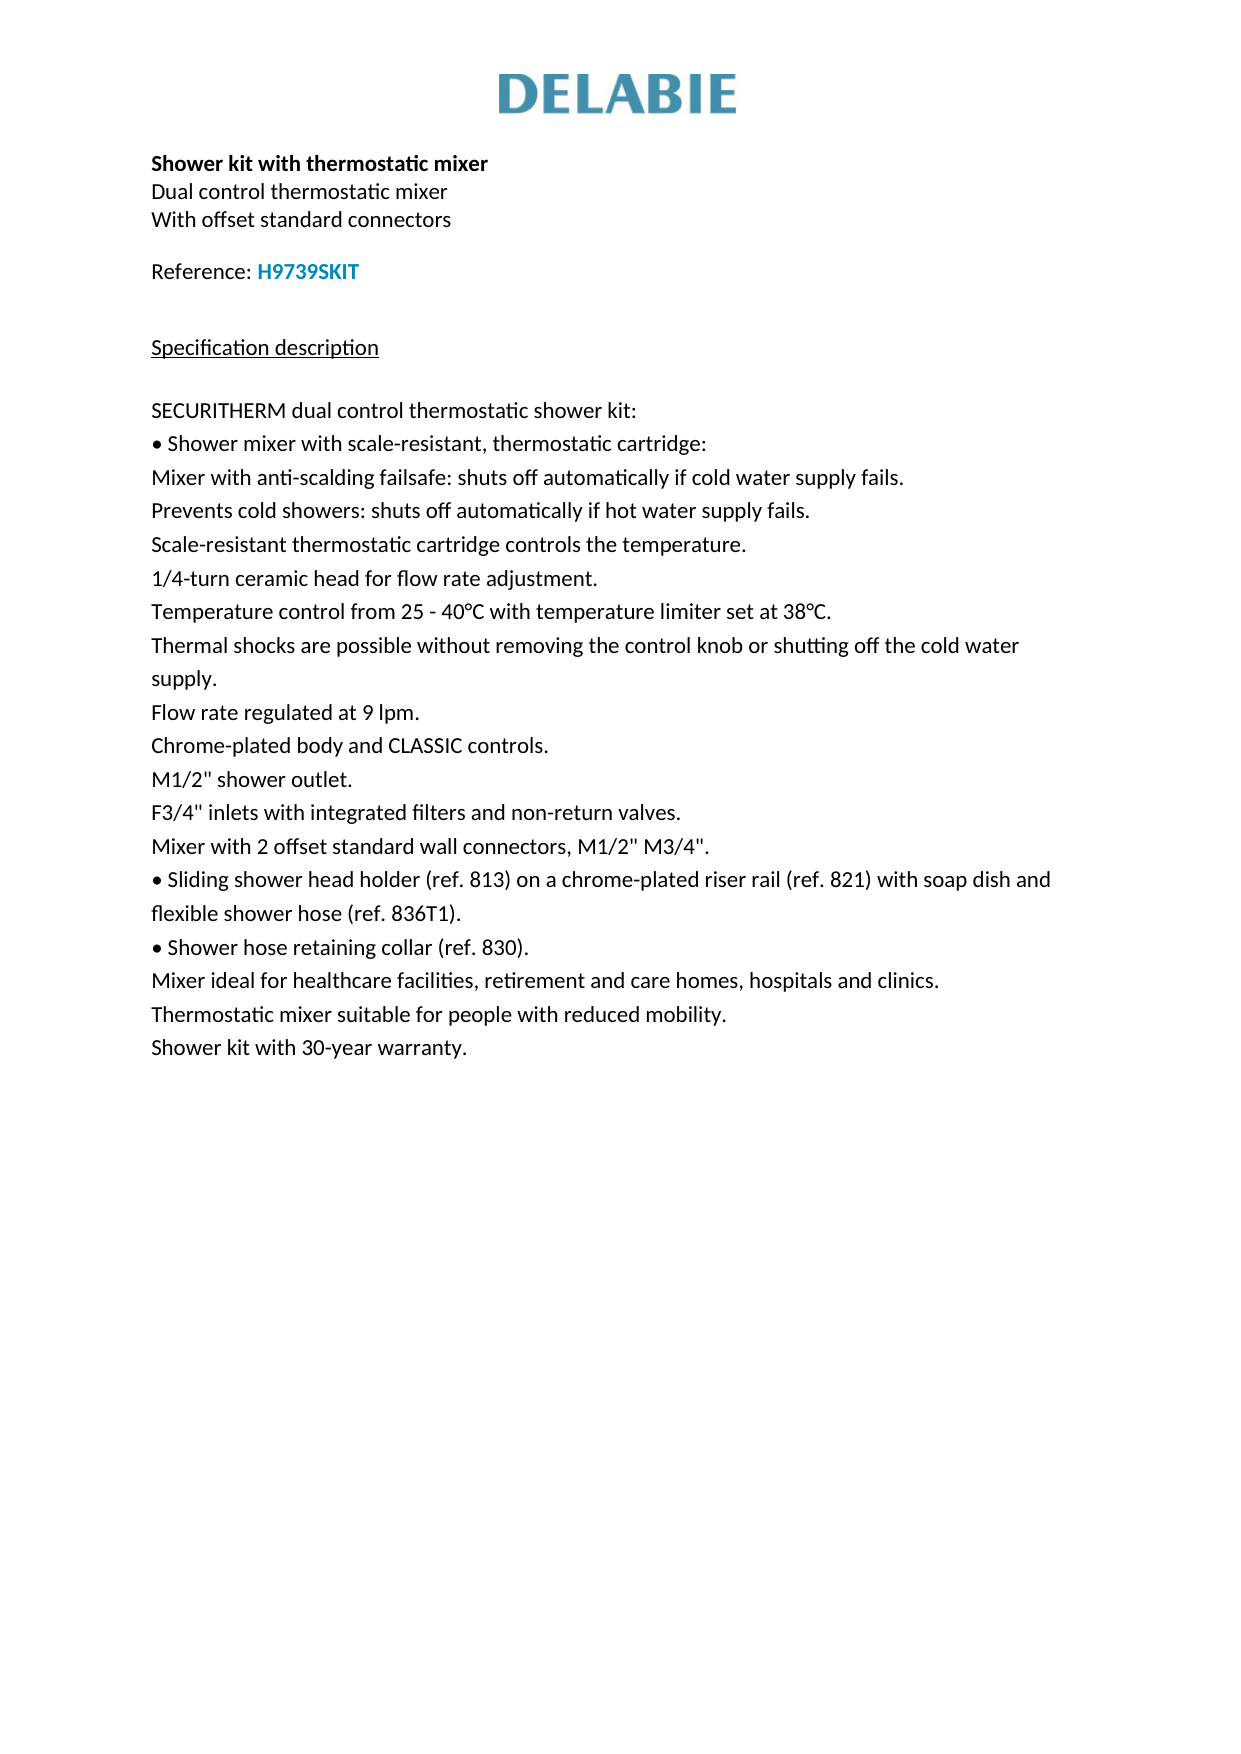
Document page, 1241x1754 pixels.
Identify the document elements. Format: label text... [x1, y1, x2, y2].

text Scale-resistant thermostatic cartridge controls the temperature. [151, 530, 1084, 558]
text M1/2" shower outlet. [151, 765, 1084, 793]
text Shower kit with thermostatic mixer [151, 149, 1084, 177]
text Thermal shocks are possible without removing the control knob or shutting off the cold water supply. [151, 631, 1084, 692]
text Mixer with anti-scalding failsafe: shuts off automatically if cold water supply fails. [151, 463, 1084, 491]
text SECURITHERM dual control thermostatic shower kit: [151, 396, 1084, 424]
text Flow rate regulated at 9 lpm. [151, 698, 1084, 726]
text F3/4" inlets with integrated filters and non-return valves. [151, 798, 1084, 827]
text Mixer with 2 offset standard wall connectors, M1/2" M3/4". [151, 832, 1084, 860]
picture [497, 74, 738, 114]
text Specification description [151, 333, 1084, 361]
text Reference: H9739SKIT [151, 257, 1084, 285]
text 1/4-turn ceramic head for flow rate adjustment. [151, 564, 1084, 592]
text • Sliding shower head holder (ref. 813) on a chrome-plated riser rail (ref. 821) with soap dish and flexible shower hose (ref. 836T1). [151, 866, 1084, 927]
text • Shower hose retaining collar (ref. 830). [151, 933, 1084, 961]
text With offset standard connectors [151, 205, 1084, 233]
text • Shower mixer with scale-resistant, thermostatic cartridge: [151, 429, 1084, 458]
text Mixer ideal for healthcare facilities, retirement and care homes, hospitals and clinics. [151, 966, 1084, 994]
text Prevents cold showers: shuts off automatically if hot water supply fails. [151, 497, 1084, 525]
text Chrome-plated body and CLASSIC controls. [151, 731, 1084, 759]
text Shower kit with 30-year warranty. [151, 1033, 1084, 1061]
text Dual control thermostatic mixer [151, 177, 1084, 205]
text Thermostatic mixer suitable for people with reduced mobility. [151, 1000, 1084, 1028]
text Temperature control from 25 - 40°C with temperature limiter set at 38°C. [151, 597, 1084, 625]
